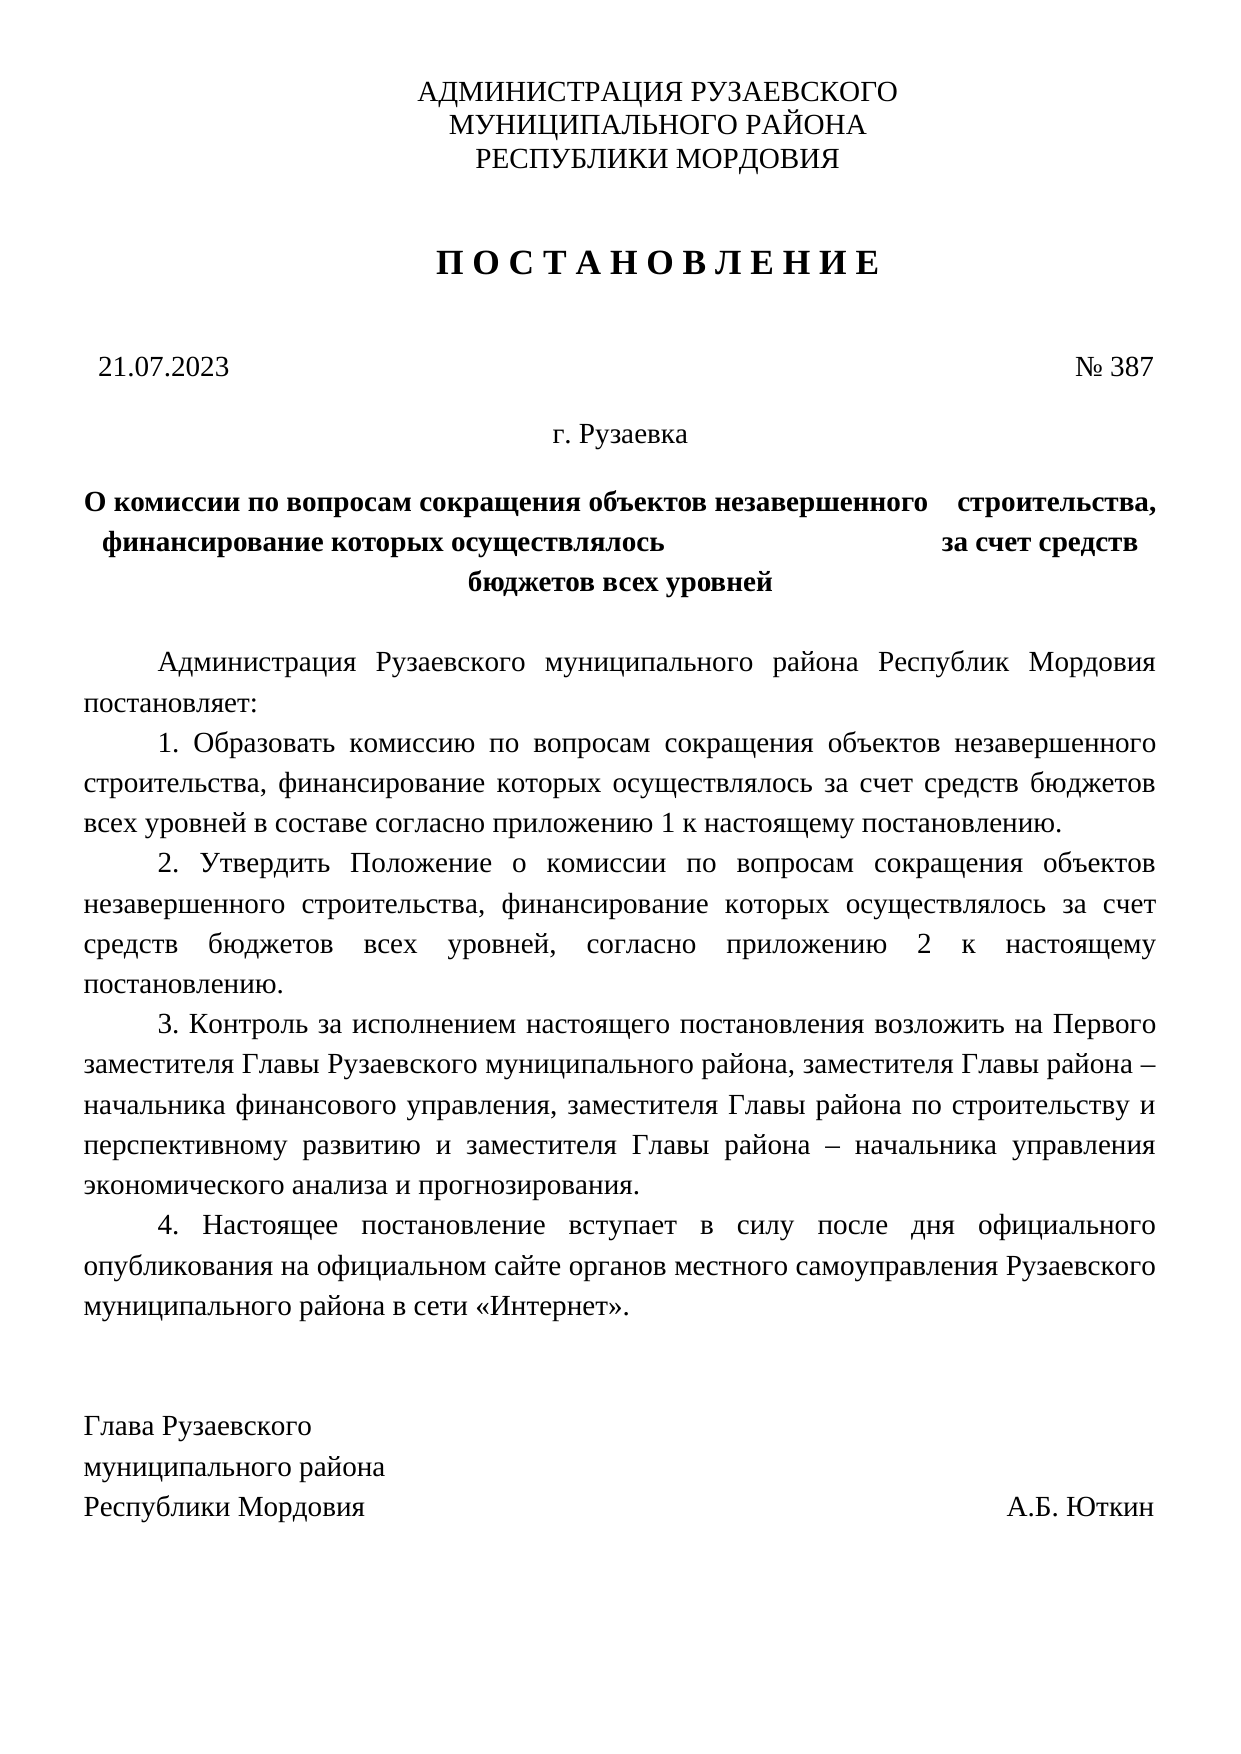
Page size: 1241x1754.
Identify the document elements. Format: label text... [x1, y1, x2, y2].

subtitle О комиссии по вопросам сокращения объектов незавершенного строительства, финансирование которых осуществлялось за счет средств бюджетов всех уровней [83, 484, 1157, 598]
text 1. Образовать комиссию по вопросам сокращения объектов незавершенного строительства, финансирование которых осуществлялось за счет средств бюджетов всех уровней в составе согласно приложению 1 к настоящему постановлению. [83, 725, 1157, 765]
text 3. Контроль за исполнением настоящего постановления возложить на Первого заместителя Главы Рузаевского муниципального района, заместителя Главы района – начальника финансового управления, заместителя Главы района по строительству и перспективному развитию и заместителя Главы района – начальника управления экономического анализа и прогнозирования. [83, 1006, 1157, 1201]
text П О С Т А Н О В Л Е Н И Е [83, 242, 1157, 282]
text АДМИНИСТРАЦИЯ РУЗАЕВСКОГО [83, 74, 1157, 107]
text 21.07.2023 № 387 [83, 349, 1157, 383]
text Республики Мордовия А.Б. Юткин [83, 1489, 1157, 1522]
text муниципального района [83, 1449, 1157, 1482]
text 4. Настоящее постановление вступает в силу после дня официального опубликования на официальном сайте органов местного самоуправления Рузаевского муниципального района в сети «Интернет». [83, 1207, 1157, 1321]
text 1. Образовать комиссию по вопросам сокращения объектов незавершенного строительства, финансирование которых осуществлялось за счет средств бюджетов всех уровней в составе согласно приложению 1 к настоящему постановлению. [83, 799, 1157, 839]
text г. Рузаевка [83, 417, 1157, 450]
text Администрация Рузаевского муниципального района Республик Мордовия постановляет: [83, 644, 1157, 718]
text Глава Рузаевского [83, 1408, 1157, 1442]
text 2. Утвердить Положение о комиссии по вопросам сокращения объектов незавершенного строительства, финансирование которых осуществлялось за счет средств бюджетов всех уровней, согласно приложению 2 к настоящему постановлению. [83, 846, 1157, 886]
text МУНИЦИПАЛЬНОГО РАЙОНА [83, 107, 1157, 141]
text РЕСПУБЛИКИ МОРДОВИЯ [83, 141, 1157, 174]
text 2. Утвердить Положение о комиссии по вопросам сокращения объектов незавершенного строительства, финансирование которых осуществлялось за счет средств бюджетов всех уровней, согласно приложению 2 к настоящему постановлению. [83, 959, 1157, 1000]
